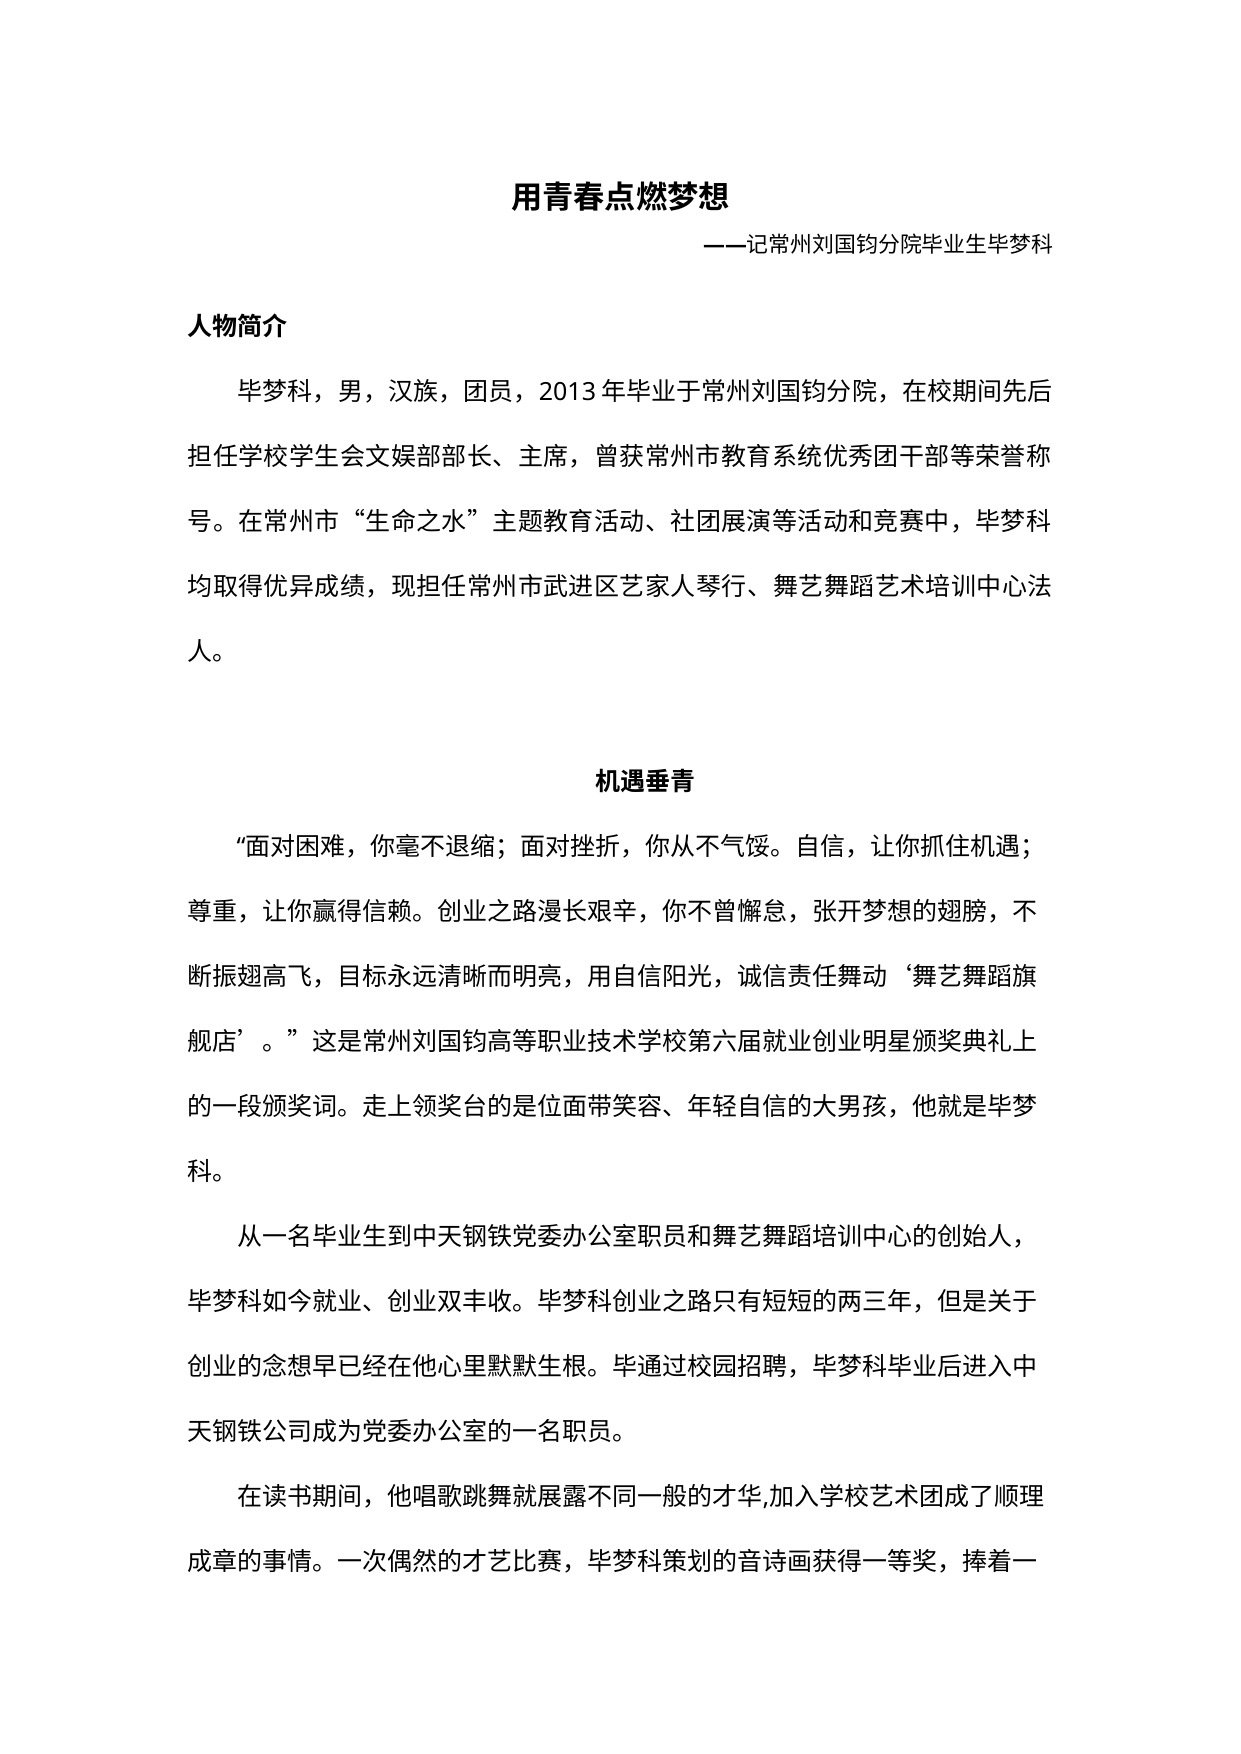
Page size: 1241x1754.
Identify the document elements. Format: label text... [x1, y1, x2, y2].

text 毕梦科，男，汉族，团员，2013年毕业于常州刘国钧分院，在校期间先后担任学校学生会文娱部部长、主席，曾获常州市教育系统优秀团干部等荣誉称号。在常州市“生命之水”主题教育活动、社团展演等活动和竞赛中，毕梦科均取得优异成绩，现担任常州市武进区艺家人琴行、舞艺舞蹈艺术培训中心法人。 [187, 357, 1053, 682]
text “面对困难，你毫不退缩；面对挫折，你从不气馁。自信，让你抓住机遇；尊重，让你赢得信赖。创业之路漫长艰辛，你不曾懈怠，张开梦想的翅膀，不断振翅高飞，目标永远清晰而明亮，用自信阳光，诚信责任舞动‘舞艺舞蹈旗舰店’。”这是常州刘国钧高等职业技术学校第六届就业创业明星颁奖典礼上的一段颁奖词。走上领奖台的是位面带笑容、年轻自信的大男孩，他就是毕梦科。 [187, 812, 1053, 1202]
text 人物简介 [187, 292, 1053, 357]
text 用青春点燃梦想 [187, 162, 1053, 227]
text ——记常州刘国钧分院毕业生毕梦科 [187, 227, 1053, 259]
text 从一名毕业生到中天钢铁党委办公室职员和舞艺舞蹈培训中心的创始人，毕梦科如今就业、创业双丰收。毕梦科创业之路只有短短的两三年，但是关于创业的念想早已经在他心里默默生根。毕通过校园招聘，毕梦科毕业后进入中天钢铁公司成为党委办公室的一名职员。 [187, 1202, 1053, 1462]
text 机遇垂青 [187, 747, 1053, 812]
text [187, 1462, 1053, 1592]
